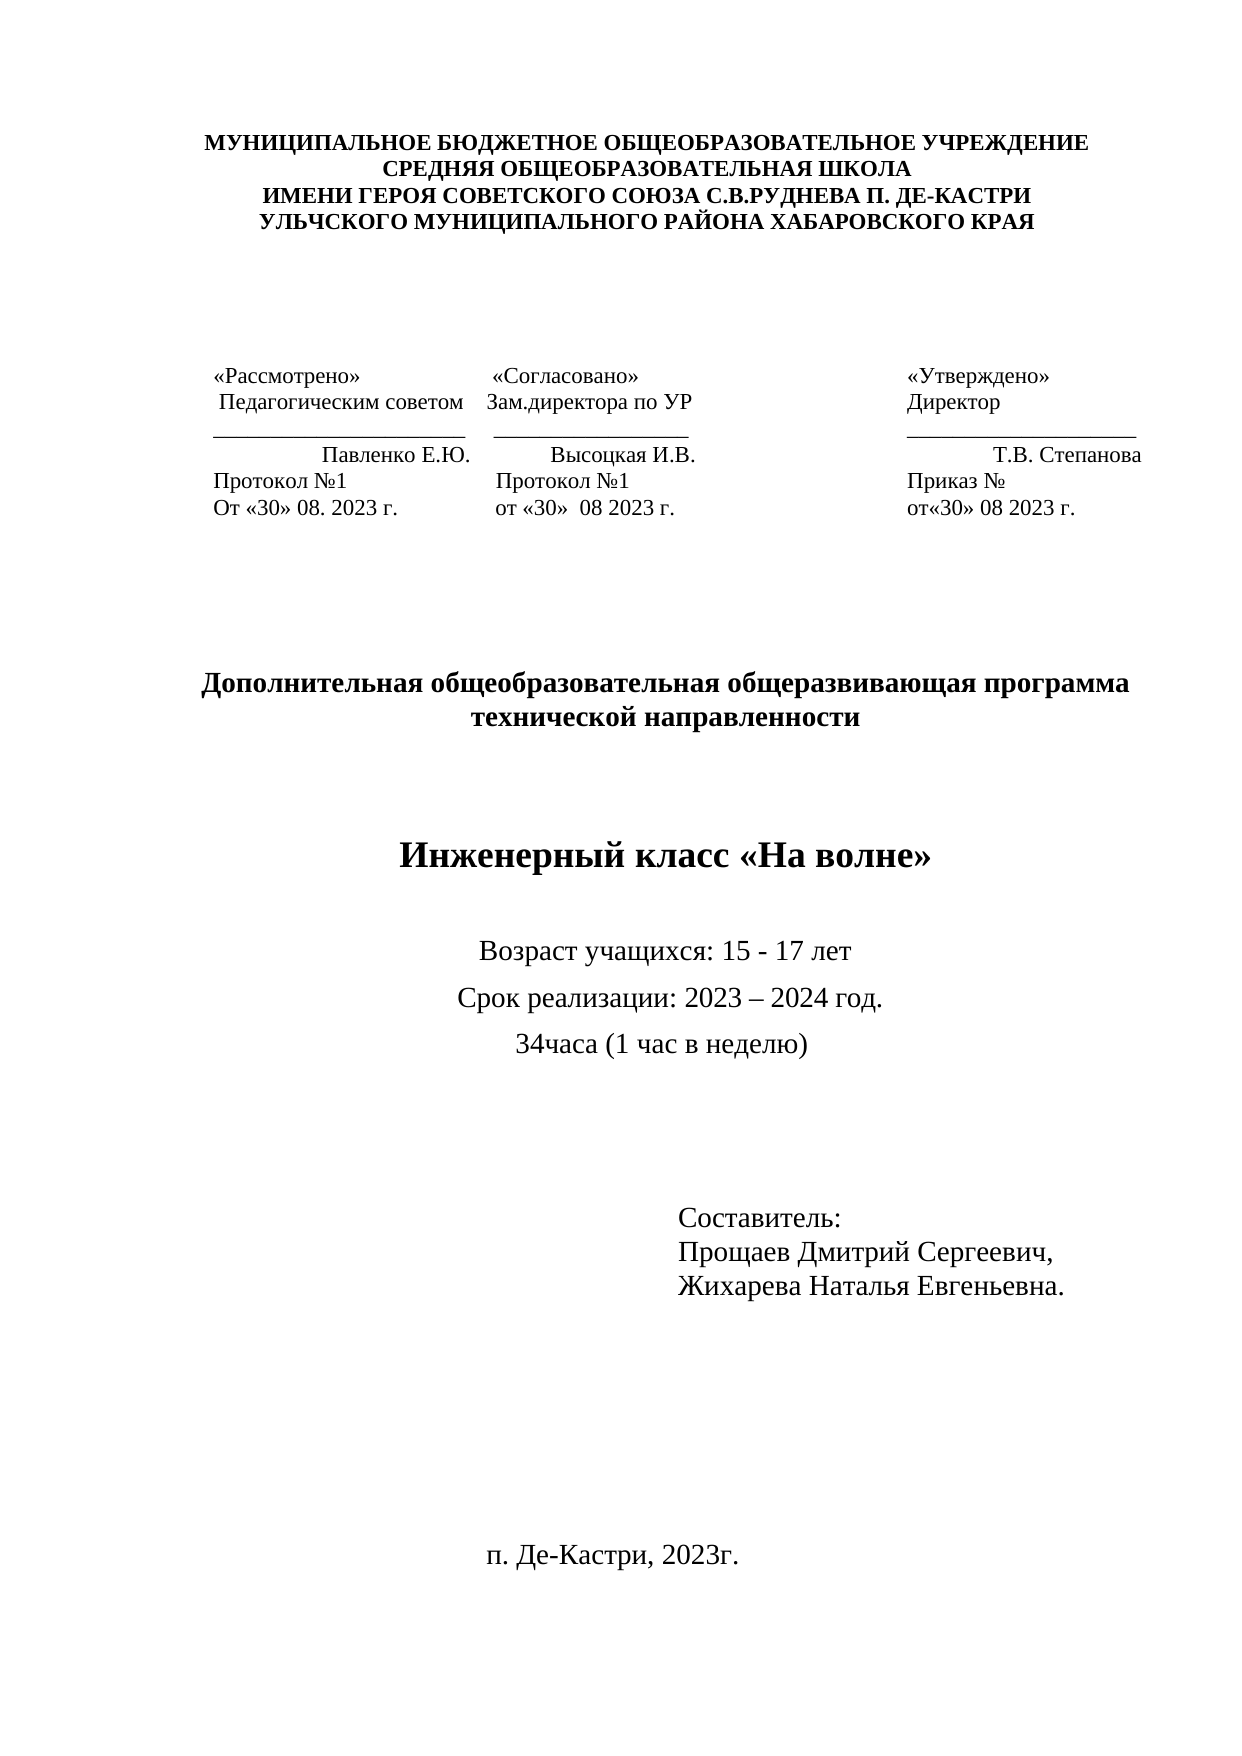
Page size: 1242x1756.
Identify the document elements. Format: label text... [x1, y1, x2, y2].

table_header Дополнительная общеобразовательная общеразвивающая программа технической направленности Инженерный класс «На волне» [180, 665, 1175, 919]
table_cell Возраст учащихся: 15 - 17 лет Срок реализации: 2023 – 2024 год. 34часа (1 час в неделю) [180, 919, 1175, 1065]
table_header «Рассмотрено» «Согласовано» Педагогическим советом Зам.директора по УР ______________________ _________________ Павленко Е.Ю. Высоцкая И.В. Протокол №1 Протокол №1 От «30» 08. 2023 г. от «30» 08 2023 г. [202, 362, 718, 520]
table_cell Составитель: Прощаев Дмитрий Сергеевич, Жихарева Наталья Евгеньевна. [180, 1065, 1175, 1302]
text УЛЬЧСКОГО МУНИЦИПАЛЬНОГО РАЙОНА ХАБАРОВСКОГО КРАЯ [106, 208, 1187, 234]
text СРЕДНЯЯ ОБЩЕОБРАЗОВАТЕЛЬНАЯ ШКОЛА [106, 156, 1187, 182]
text п. Де-Кастри, 2023г. [486, 1537, 1187, 1570]
text ИМЕНИ ГЕРОЯ СОВЕТСКОГО СОЮЗА С.В.РУДНЕВА П. ДЕ-КАСТРИ [106, 182, 1187, 208]
text МУНИЦИПАЛЬНОЕ БЮДЖЕТНОЕ ОБЩЕОБРАЗОВАТЕЛЬНОЕ УЧРЕЖДЕНИЕ [106, 129, 1187, 156]
table_header «Утверждено» Директор ____________________ Т.В. Степанова Приказ № от«30» 08 2023 г. [719, 362, 1176, 520]
